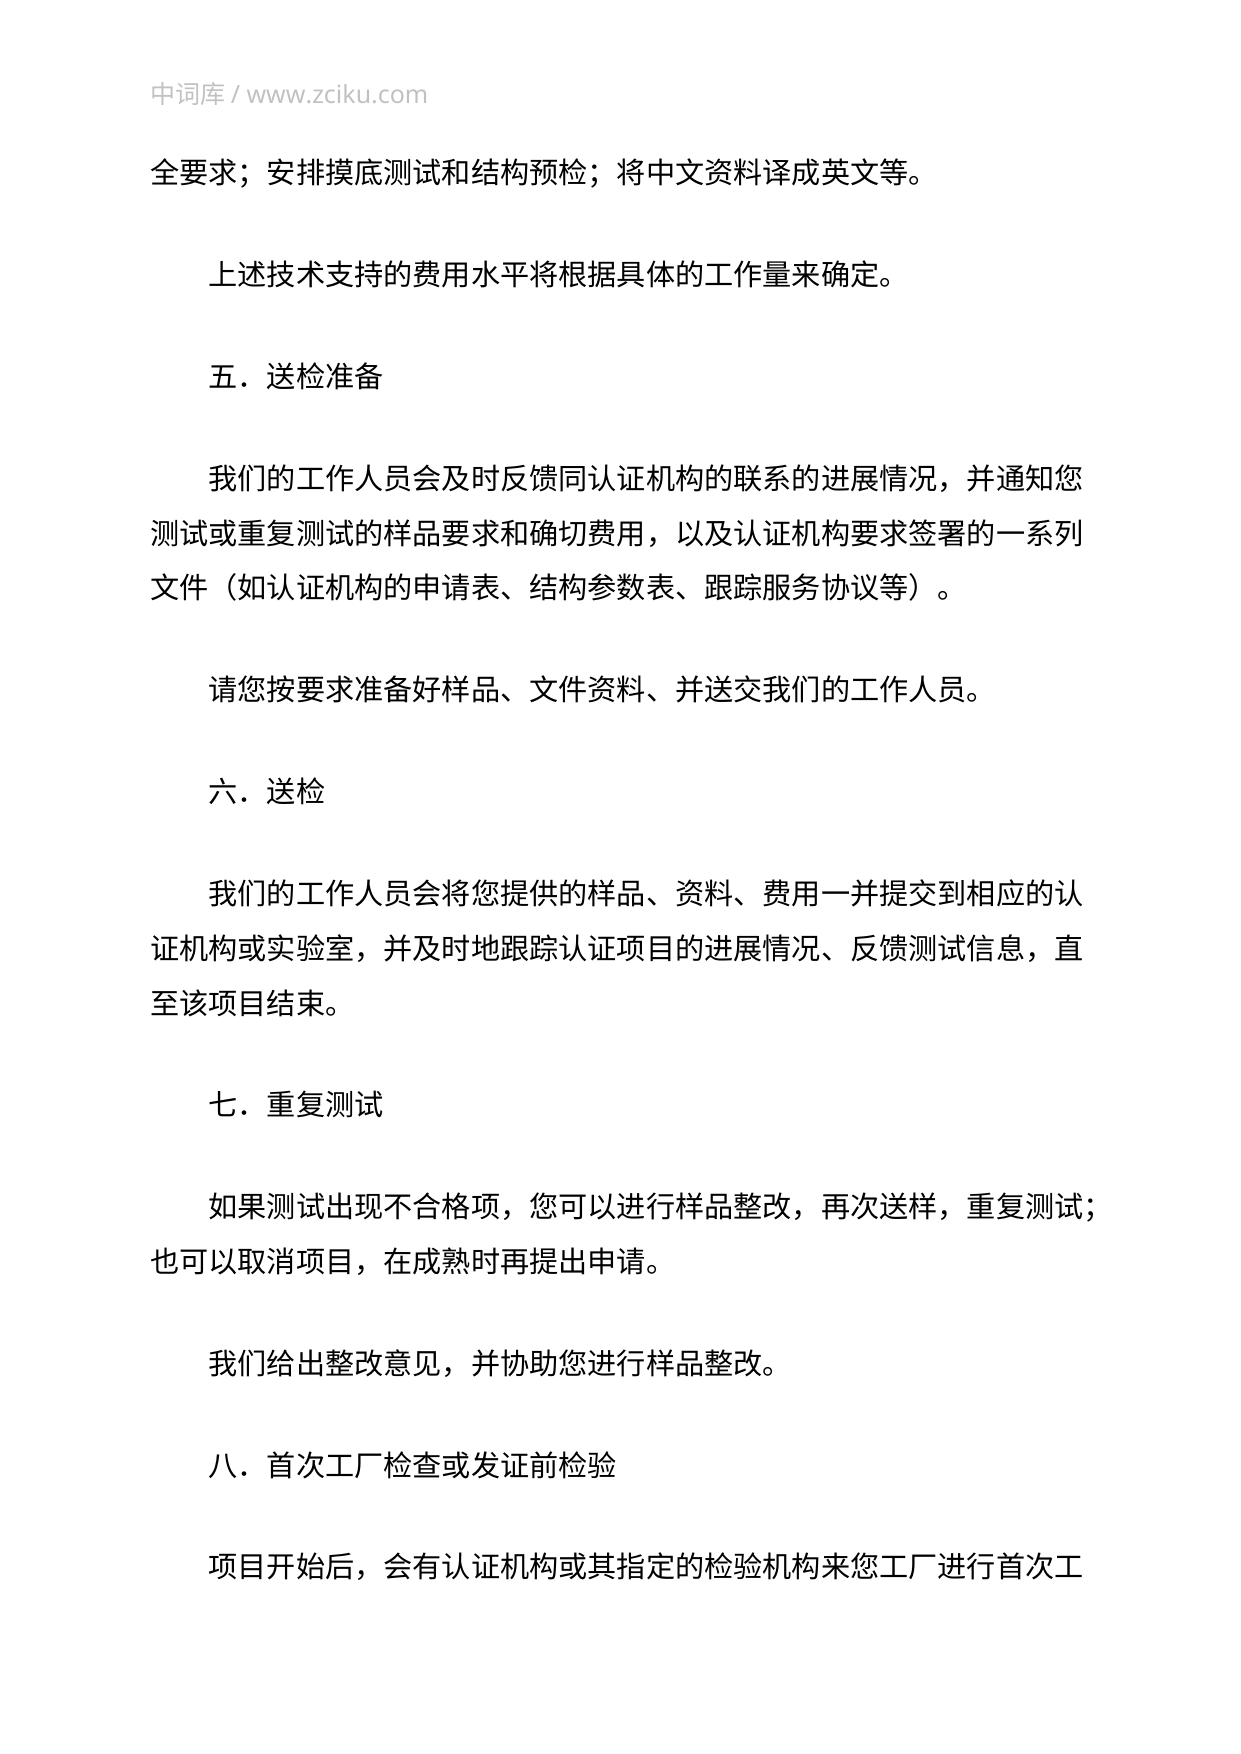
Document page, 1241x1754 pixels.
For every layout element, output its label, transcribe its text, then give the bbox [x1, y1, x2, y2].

text 请您按要求准备好样品、文件资料、并送交我们的工作人员。 [150, 667, 1090, 709]
text 七．重复测试 [150, 1082, 1090, 1124]
text 我们的工作人员会将您提供的样品、资料、费用一并提交到相应的认证机构或实验室，并及时地跟踪认证项目的进展情况、反馈测试信息，直至该项目结束。 [150, 870, 1090, 1022]
text 我们给出整改意见，并协助您进行样品整改。 [150, 1340, 1090, 1383]
text 五．送检准备 [150, 353, 1090, 396]
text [150, 1544, 1090, 1586]
text 六．送检 [150, 769, 1090, 811]
text 我们的工作人员会及时反馈同认证机构的联系的进展情况，并通知您测试或重复测试的样品要求和确切费用，以及认证机构要求签署的一系列文件（如认证机构的申请表、结构参数表、跟踪服务协议等）。 [150, 455, 1090, 607]
text 八．首次工厂检查或发证前检验 [150, 1442, 1090, 1484]
text 上述技术支持的费用水平将根据具体的工作量来确定。 [150, 252, 1090, 294]
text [150, 150, 1090, 192]
text 如果测试出现不合格项，您可以进行样品整改，再次送样，重复测试；也可以取消项目，在成熟时再提出申请。 [150, 1184, 1090, 1281]
